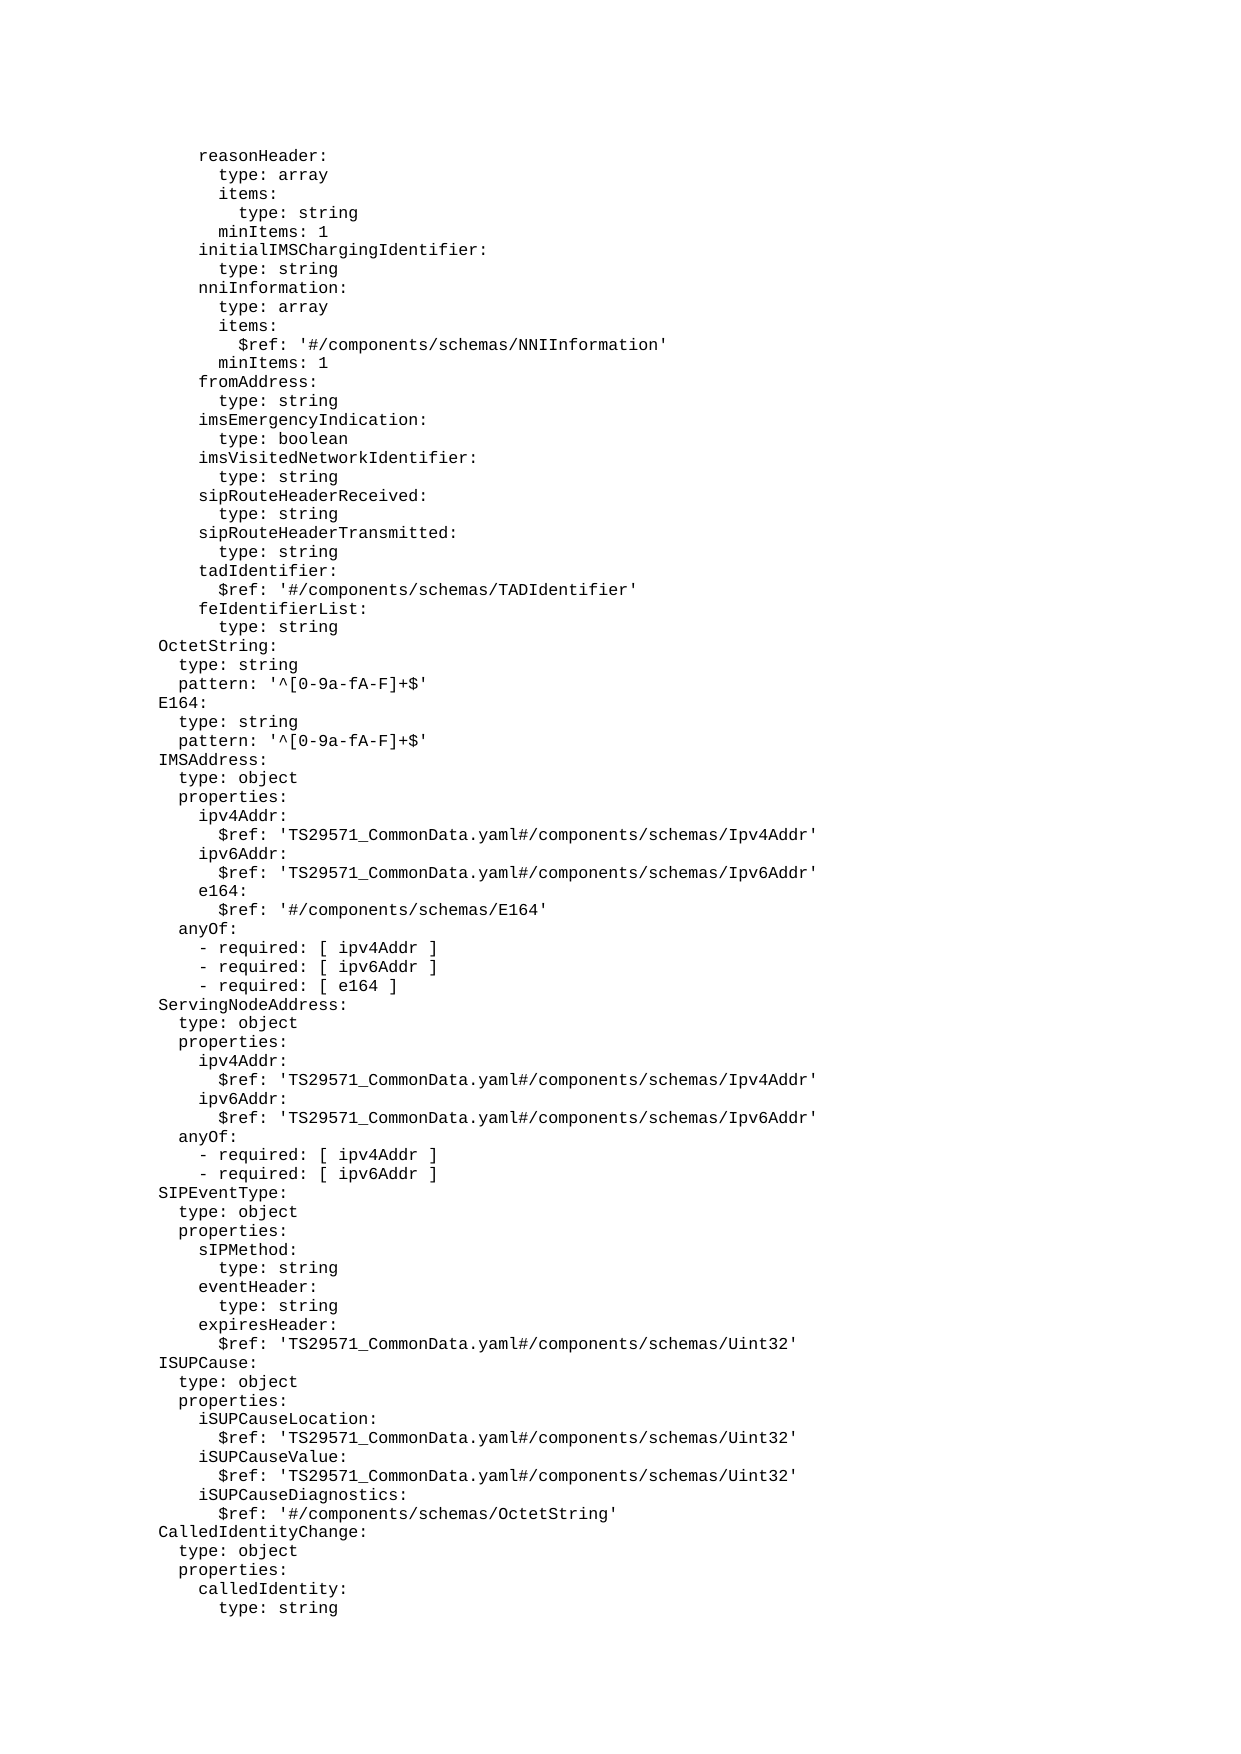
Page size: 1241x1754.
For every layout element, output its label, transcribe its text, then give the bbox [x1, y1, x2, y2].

text $ref: '#/components/schemas/E164' [118, 902, 1122, 921]
text expiresHeader: [118, 1317, 1122, 1336]
text type: string [118, 657, 1122, 676]
text $ref: '#/components/schemas/OctetString' [118, 1505, 1122, 1524]
text type: string [118, 1260, 1122, 1279]
text ipv4Addr: [118, 808, 1122, 826]
text type: string [118, 393, 1122, 412]
text items: [118, 185, 1122, 204]
text type: array [118, 298, 1122, 317]
text type: boolean [118, 431, 1122, 449]
text ServingNodeAddress: [118, 996, 1122, 1015]
text pattern: '^[0-9a-fA-F]+$' [118, 732, 1122, 751]
text minItems: 1 [118, 223, 1122, 242]
text anyOf: [118, 1128, 1122, 1147]
text pattern: '^[0-9a-fA-F]+$' [118, 676, 1122, 694]
text $ref: 'TS29571_CommonData.yaml#/components/schemas/Uint32' [118, 1467, 1122, 1486]
text ipv6Addr: [118, 845, 1122, 864]
text minItems: 1 [118, 355, 1122, 374]
text type: string [118, 204, 1122, 223]
text $ref: 'TS29571_CommonData.yaml#/components/schemas/Ipv4Addr' [118, 826, 1122, 845]
text sipRouteHeaderReceived: [118, 487, 1122, 506]
text feIdentifierList: [118, 600, 1122, 619]
text $ref: 'TS29571_CommonData.yaml#/components/schemas/Ipv6Addr' [118, 864, 1122, 883]
text initialIMSChargingIdentifier: [118, 242, 1122, 261]
text type: string [118, 261, 1122, 280]
text $ref: '#/components/schemas/NNIInformation' [118, 336, 1122, 355]
text E164: [118, 694, 1122, 713]
text - required: [ ipv6Addr ] [118, 958, 1122, 977]
text IMSAddress: [118, 751, 1122, 770]
text $ref: 'TS29571_CommonData.yaml#/components/schemas/Ipv4Addr' [118, 1072, 1122, 1090]
text - required: [ ipv4Addr ] [118, 1147, 1122, 1166]
text - required: [ ipv4Addr ] [118, 939, 1122, 958]
text type: string [118, 1599, 1122, 1618]
text items: [118, 317, 1122, 336]
text $ref: 'TS29571_CommonData.yaml#/components/schemas/Uint32' [118, 1336, 1122, 1354]
text ISUPCause: [118, 1354, 1122, 1373]
text type: array [118, 167, 1122, 185]
text fromAddress: [118, 374, 1122, 393]
text - required: [ ipv6Addr ] [118, 1166, 1122, 1185]
text type: object [118, 1203, 1122, 1222]
text $ref: '#/components/schemas/TADIdentifier' [118, 581, 1122, 600]
text properties: [118, 789, 1122, 808]
text ipv6Addr: [118, 1090, 1122, 1109]
text sIPMethod: [118, 1241, 1122, 1260]
text imsEmergencyIndication: [118, 412, 1122, 431]
text nniInformation: [118, 280, 1122, 298]
text ipv4Addr: [118, 1053, 1122, 1072]
text type: object [118, 1373, 1122, 1392]
text reasonHeader: [118, 148, 1122, 167]
text type: string [118, 506, 1122, 525]
text calledIdentity: [118, 1581, 1122, 1599]
text iSUPCauseLocation: [118, 1411, 1122, 1430]
text SIPEventType: [118, 1185, 1122, 1203]
text CalledIdentityChange: [118, 1524, 1122, 1543]
text e164: [118, 883, 1122, 902]
text type: object [118, 1543, 1122, 1562]
text tadIdentifier: [118, 562, 1122, 581]
text type: string [118, 713, 1122, 732]
text properties: [118, 1392, 1122, 1411]
text - required: [ e164 ] [118, 977, 1122, 996]
text iSUPCauseValue: [118, 1449, 1122, 1467]
text properties: [118, 1222, 1122, 1241]
text type: string [118, 619, 1122, 638]
text type: string [118, 468, 1122, 487]
text sipRouteHeaderTransmitted: [118, 525, 1122, 544]
text imsVisitedNetworkIdentifier: [118, 449, 1122, 468]
text type: string [118, 544, 1122, 562]
text iSUPCauseDiagnostics: [118, 1486, 1122, 1505]
text type: object [118, 770, 1122, 789]
text properties: [118, 1562, 1122, 1581]
text $ref: 'TS29571_CommonData.yaml#/components/schemas/Ipv6Addr' [118, 1109, 1122, 1128]
text properties: [118, 1034, 1122, 1053]
text eventHeader: [118, 1279, 1122, 1298]
text OctetString: [118, 638, 1122, 657]
text type: string [118, 1298, 1122, 1317]
text $ref: 'TS29571_CommonData.yaml#/components/schemas/Uint32' [118, 1430, 1122, 1449]
text type: object [118, 1015, 1122, 1034]
text anyOf: [118, 921, 1122, 939]
